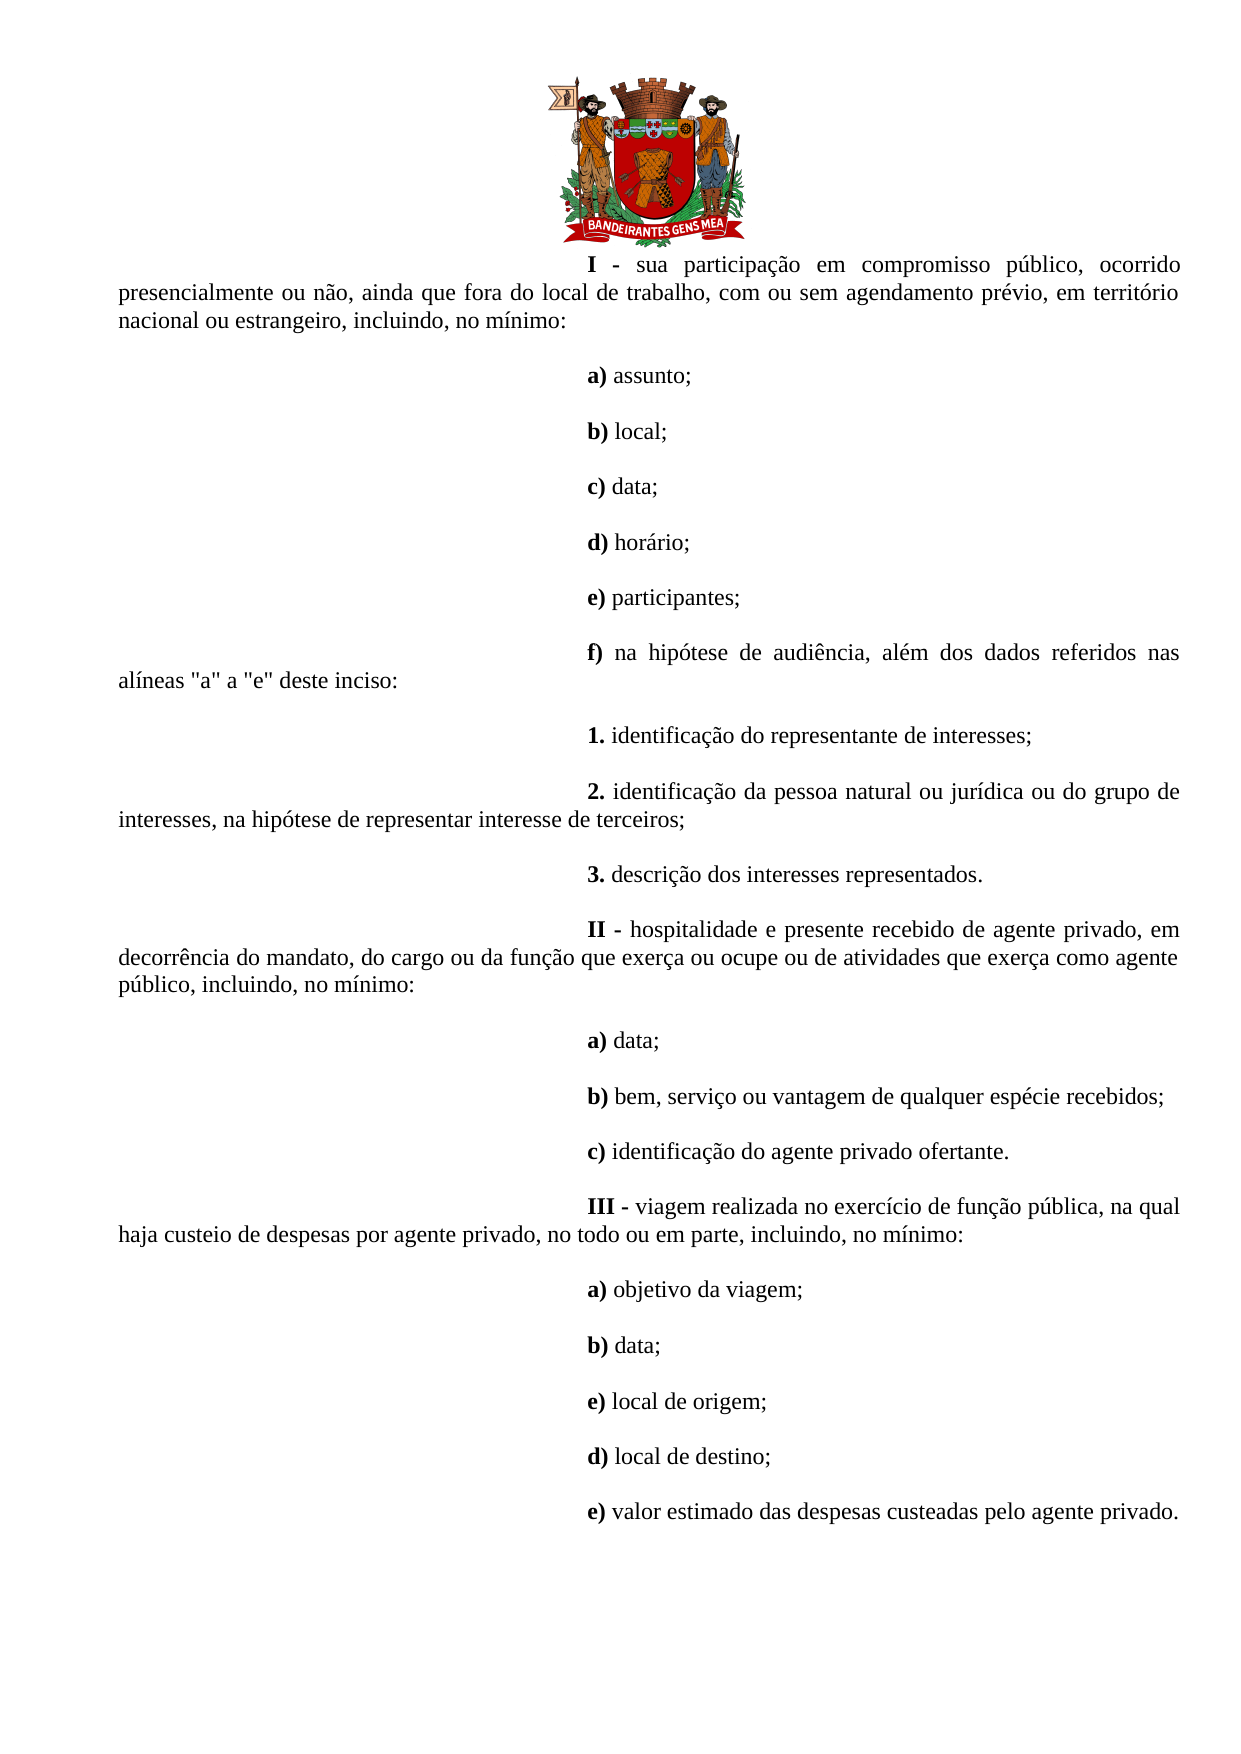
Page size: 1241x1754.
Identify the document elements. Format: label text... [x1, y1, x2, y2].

text 1. identificação do representante de interesses; [118, 721, 1181, 748]
text I - sua participação em compromisso público, ocorrido presencialmente ou não, ainda que fora do local de trabalho, com ou sem agendamento prévio, em território nacional ou estrangeiro, incluindo, no mínimo: [118, 250, 1181, 333]
text a) objetivo da viagem; [118, 1275, 1181, 1303]
text e) local de origem; [118, 1387, 1181, 1414]
text b) local; [118, 417, 1181, 445]
text 2. identificação da pessoa natural ou jurídica ou do grupo de interesses, na hipótese de representar interesse de terceiros; [118, 777, 1181, 832]
text b) bem, serviço ou vantagem de qualquer espécie recebidos; [118, 1082, 1181, 1109]
text e) valor estimado das despesas custeadas pelo agente privado. [118, 1497, 1181, 1525]
text a) data; [118, 1026, 1181, 1053]
text c) identificação do agente privado ofertante. [118, 1137, 1181, 1165]
picture [546, 73, 753, 251]
text a) assunto; [118, 361, 1181, 388]
text c) data; [118, 472, 1181, 500]
text e) participantes; [118, 583, 1181, 610]
text d) local de destino; [118, 1442, 1181, 1469]
text III - viagem realizada no exercício de função pública, na qual haja custeio de despesas por agente privado, no todo ou em parte, incluindo, no mínimo: [118, 1192, 1181, 1248]
text II - hospitalidade e presente recebido de agente privado, em decorrência do mandato, do cargo ou da função que exerça ou ocupe ou de atividades que exerça como agente público, incluindo, no mínimo: [118, 915, 1181, 998]
text d) horário; [118, 528, 1181, 555]
text f) na hipótese de audiência, além dos dados referidos nas alíneas "a" a "e" deste inciso: [118, 638, 1181, 693]
text 3. descrição dos interesses representados. [118, 860, 1181, 888]
text b) data; [118, 1332, 1181, 1359]
